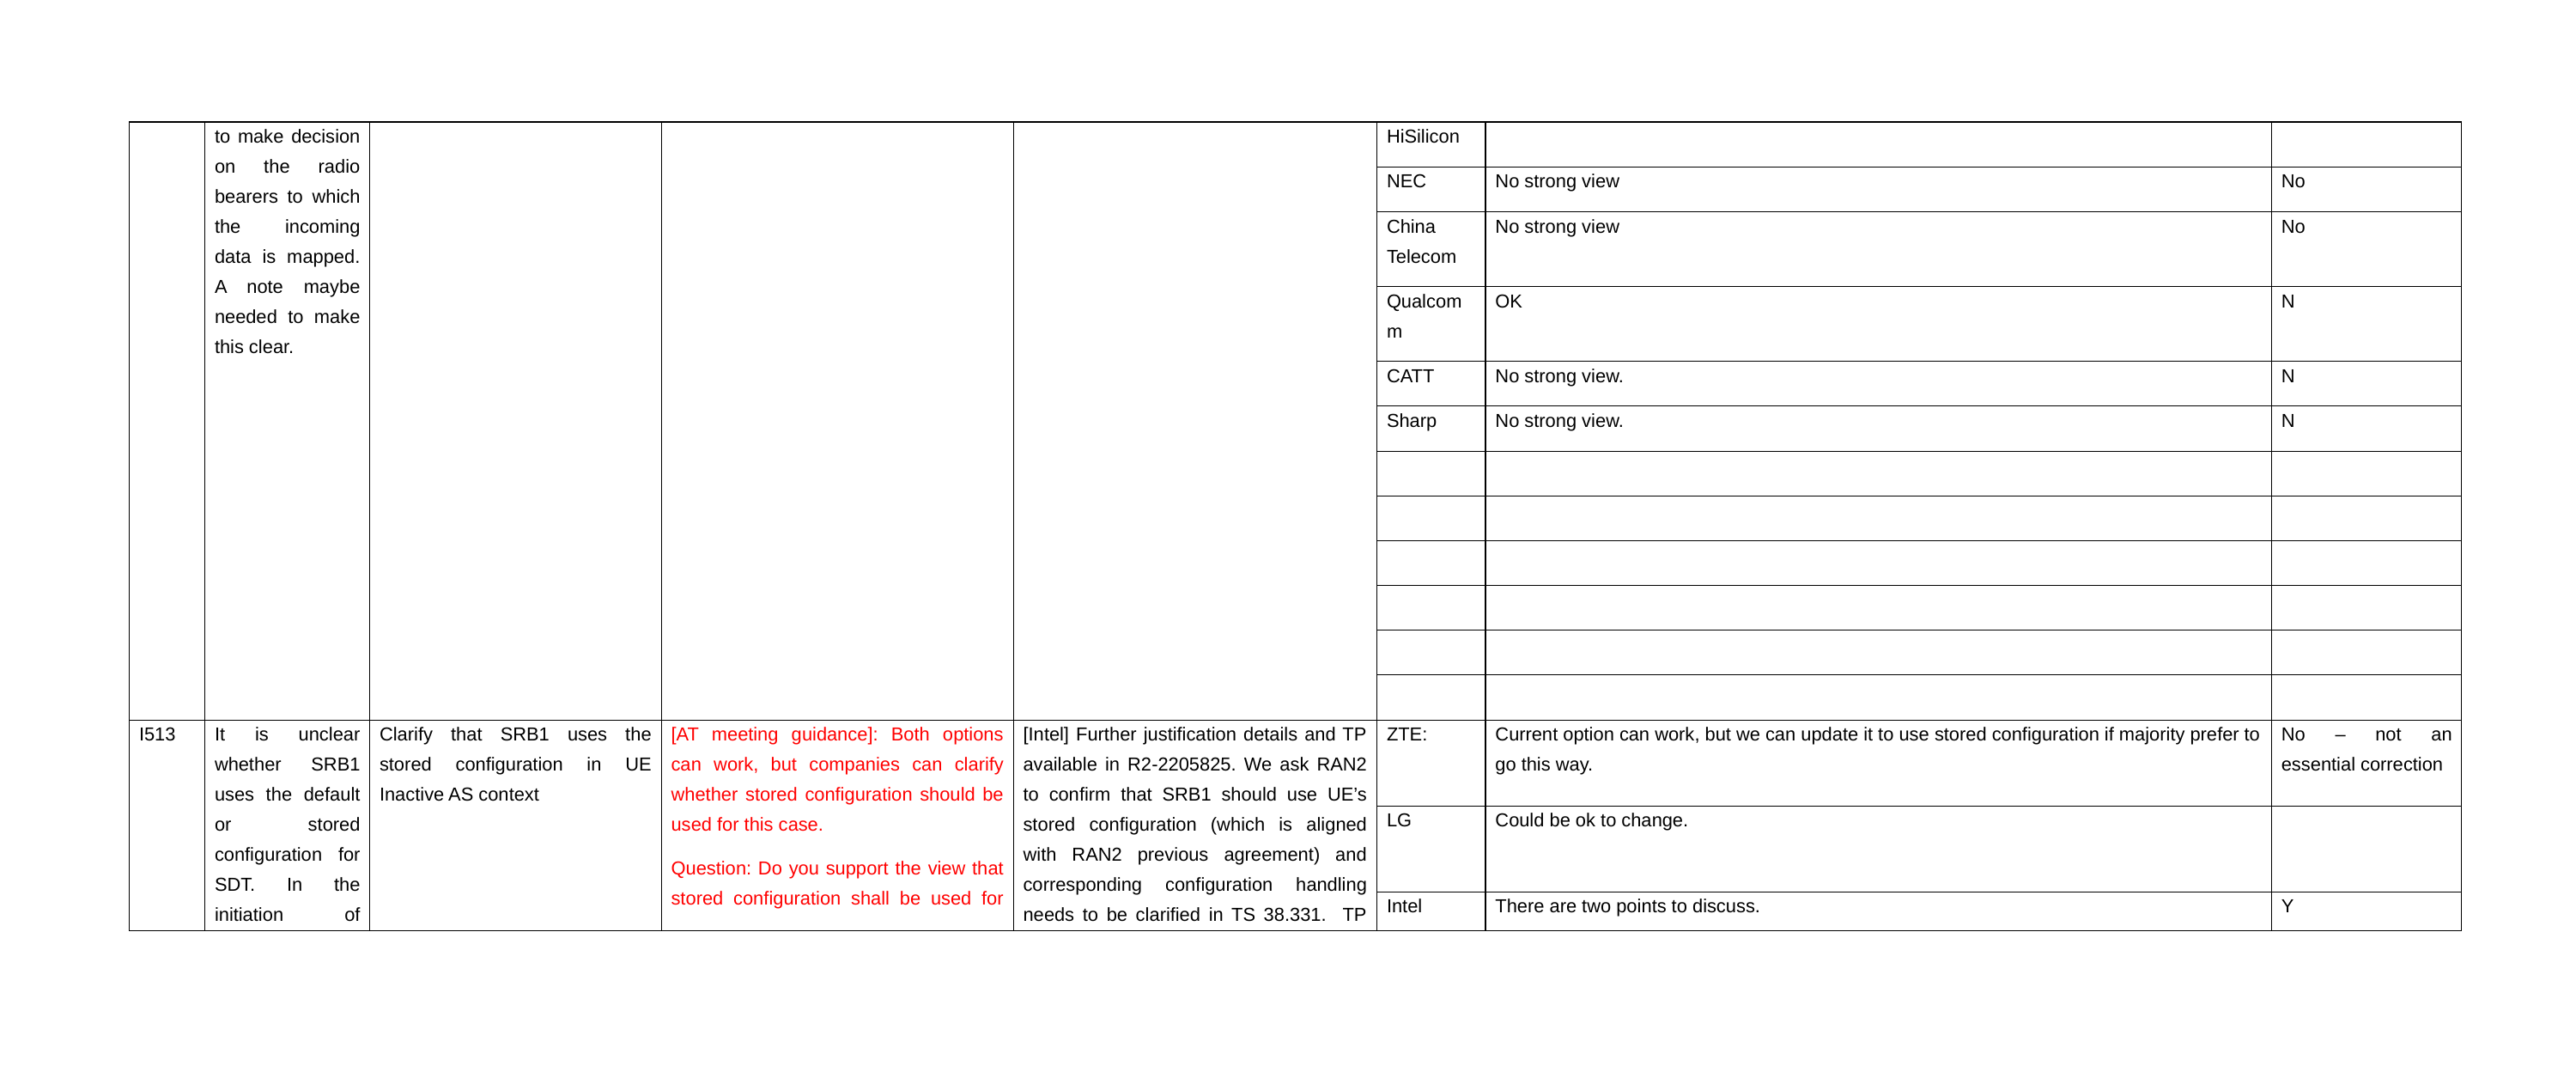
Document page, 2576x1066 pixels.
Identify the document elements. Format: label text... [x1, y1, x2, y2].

table_cell No [2272, 168, 2461, 211]
table_cell [Intel] Further justification details and TP available in R2-2205825. We ask RAN2 to confirm that SRB1 should use UE’s stored configuration (which is aligned with RAN2 previous agreement) and corresponding configuration handling needs to be clarified in TS 38.331. TP explicitly indicates that SRB1 is considered as configured for SDT, and updates the procedure associated to SRB1 on the re-establishment of the PDCP entity and its resume in order to use UE’s configuration stored in UE Inactive AS context. This RIL might be related to [O200] [1014, 721, 1376, 930]
table_cell China Telecom [1377, 212, 1485, 286]
table_cell Sharp [1377, 406, 1485, 450]
table_cell [1486, 586, 2271, 630]
table_cell [2272, 630, 2461, 674]
table_cell [2272, 807, 2461, 891]
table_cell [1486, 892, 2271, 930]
table_cell No strong view [1486, 168, 2271, 211]
table_cell [1377, 452, 1485, 496]
table_cell [1377, 586, 1485, 630]
table_cell Current option can work, but we can update it to use stored configuration if majority prefer to go this way. [1486, 721, 2271, 806]
table_cell [2272, 496, 2461, 540]
table_cell OK [1486, 287, 2271, 361]
table_cell [1377, 496, 1485, 540]
table_cell [1486, 675, 2271, 720]
table_cell No [2272, 212, 2461, 286]
table_cell I513 [130, 721, 204, 930]
table_cell Y [2272, 892, 2461, 930]
table_cell [2272, 541, 2461, 585]
table_cell Huawei, HiSilicon [1377, 123, 1485, 166]
table_cell [1486, 496, 2271, 540]
table_cell N [2272, 287, 2461, 361]
table_cell Intel [1377, 892, 1485, 930]
table_cell No strong view. [1486, 362, 2271, 405]
table_cell No strong view. [1486, 406, 2271, 450]
table_cell [1377, 541, 1485, 585]
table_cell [1486, 123, 2271, 166]
table_cell [1377, 675, 1485, 720]
table_cell [1486, 630, 2271, 674]
table_cell N [2272, 362, 2461, 405]
table_cell N [2272, 406, 2461, 450]
table_cell [2272, 452, 2461, 496]
table_cell [1486, 541, 2271, 585]
table_cell No strong view [1486, 212, 2271, 286]
table_cell [1486, 452, 2271, 496]
table_cell ZTE: [1377, 721, 1485, 806]
table_cell [1377, 630, 1485, 674]
table_cell [AT meeting guidance]: Both options can work, but companies can clarify whether stored configuration should be used for this case. Question: Do you support the view that stored configuration shall be used for SRB1? [662, 721, 1013, 930]
table_cell [2272, 586, 2461, 630]
table_cell No – not an essential correction [2272, 721, 2461, 806]
table_cell Qualcomm [1377, 287, 1485, 361]
table_cell Clarify that SRB1 uses the stored configuration in UE Inactive AS context [370, 721, 661, 930]
table_cell Could be ok to change. [1486, 807, 2271, 891]
table_cell LG [1377, 807, 1485, 891]
table_cell NEC [1377, 168, 1485, 211]
table_cell CATT [1377, 362, 1485, 405]
table_cell [2272, 675, 2461, 720]
table_cell N [2272, 123, 2461, 166]
